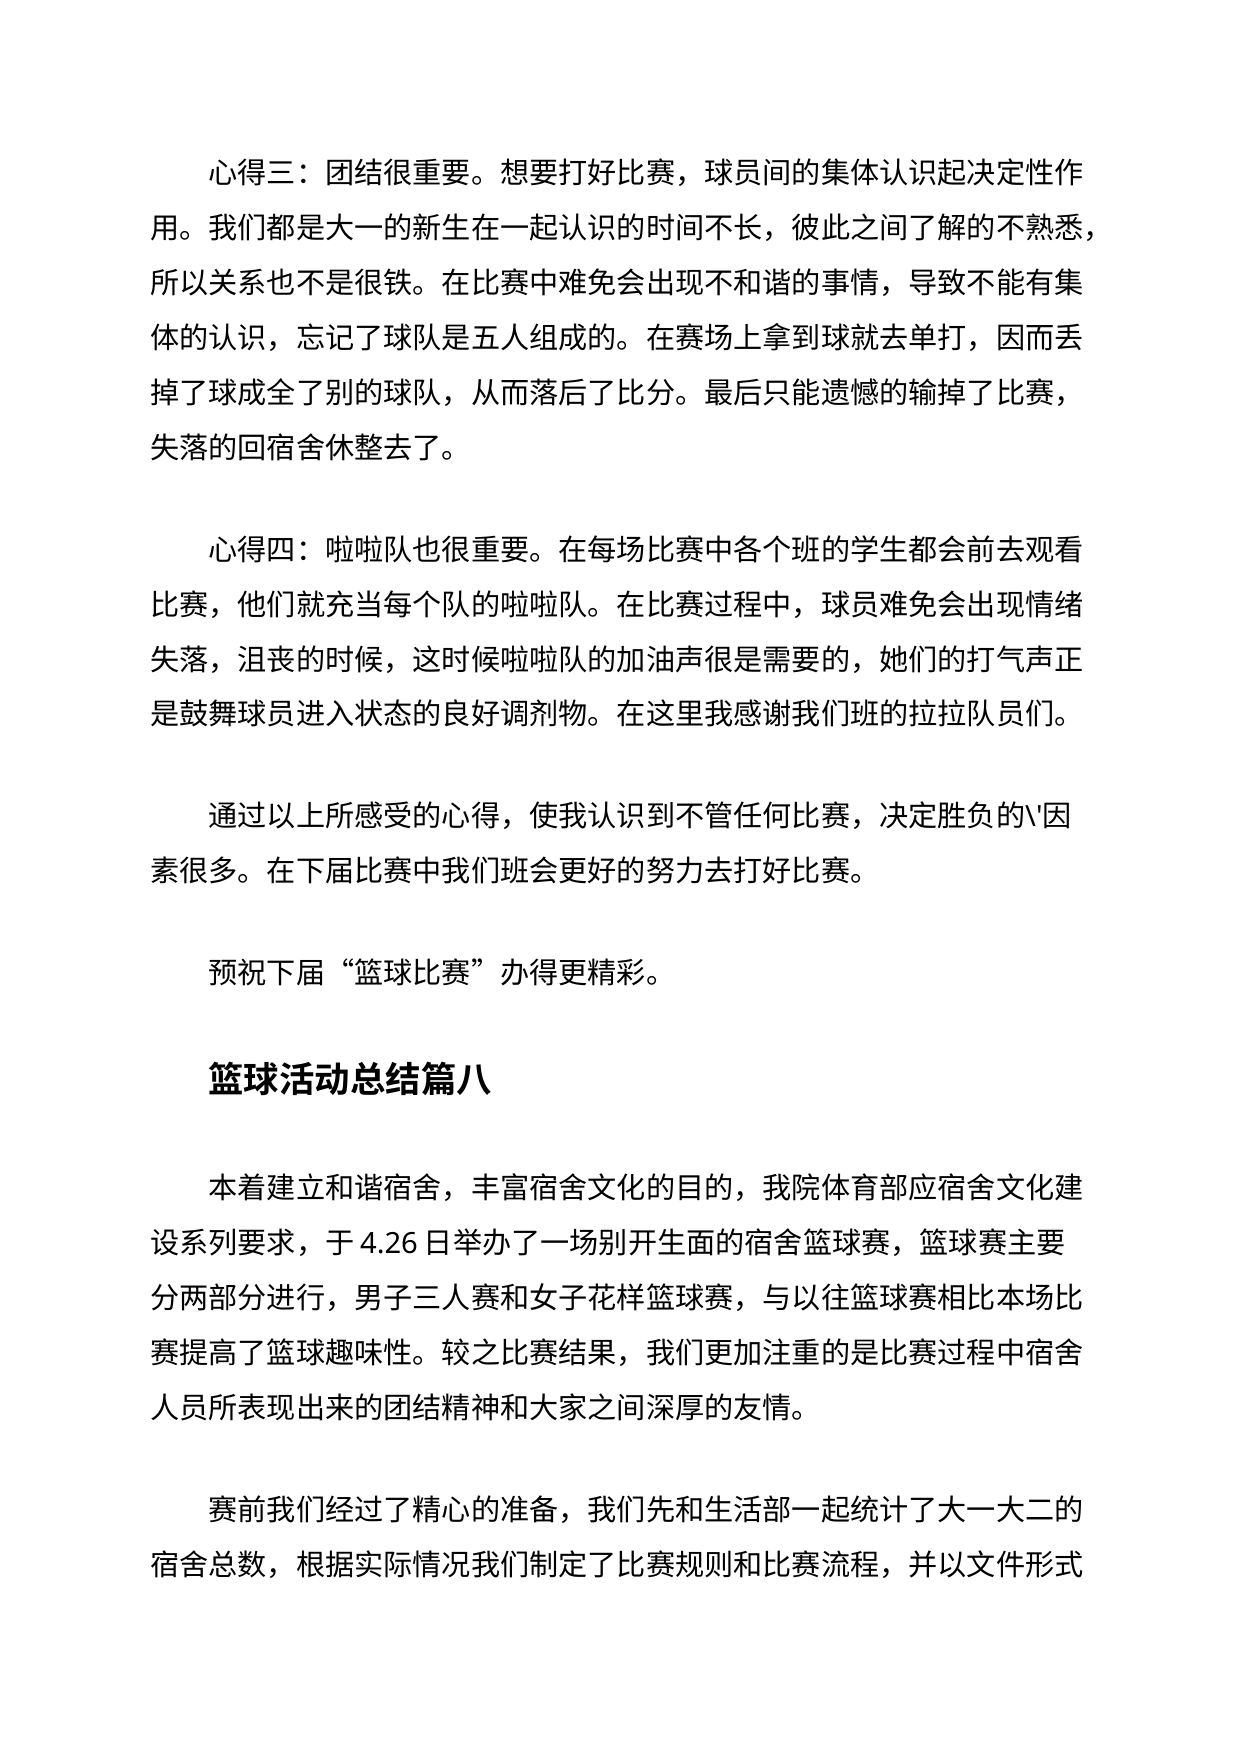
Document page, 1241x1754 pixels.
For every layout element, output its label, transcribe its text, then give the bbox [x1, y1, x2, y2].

text 篮球活动总结篇八 [150, 1051, 1090, 1102]
text 通过以上所感受的心得，使我认识到不管任何比赛，决定胜负的\'因素很多。在下届比赛中我们班会更好的努力去打好比赛。 [150, 793, 1090, 890]
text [150, 1486, 1090, 1583]
text 心得三：团结很重要。想要打好比赛，球员间的集体认识起决定性作用。我们都是大一的新生在一起认识的时间不长，彼此之间了解的不熟悉，所以关系也不是很铁。在比赛中难免会出现不和谐的事情，导致不能有集体的认识，忘记了球队是五人组成的。在赛场上拿到球就去单打，因而丢掉了球成全了别的球队，从而落后了比分。最后只能遗憾的输掉了比赛，失落的回宿舍休整去了。 [150, 150, 1090, 467]
text 本着建立和谐宿舍，丰富宿舍文化的目的，我院体育部应宿舍文化建设系列要求，于4.26日举办了一场别开生面的宿舍篮球赛，篮球赛主要分两部分进行，男子三人赛和女子花样篮球赛，与以往篮球赛相比本场比赛提高了篮球趣味性。较之比赛结果，我们更加注重的是比赛过程中宿舍人员所表现出来的团结精神和大家之间深厚的友情。 [150, 1165, 1090, 1427]
text 心得四：啦啦队也很重要。在每场比赛中各个班的学生都会前去观看比赛，他们就充当每个队的啦啦队。在比赛过程中，球员难免会出现情绪失落，沮丧的时候，这时候啦啦队的加油声很是需要的，她们的打气声正是鼓舞球员进入状态的良好调剂物。在这里我感谢我们班的拉拉队员们。 [150, 526, 1090, 733]
text 预祝下届“篮球比赛”办得更精彩。 [150, 949, 1090, 992]
